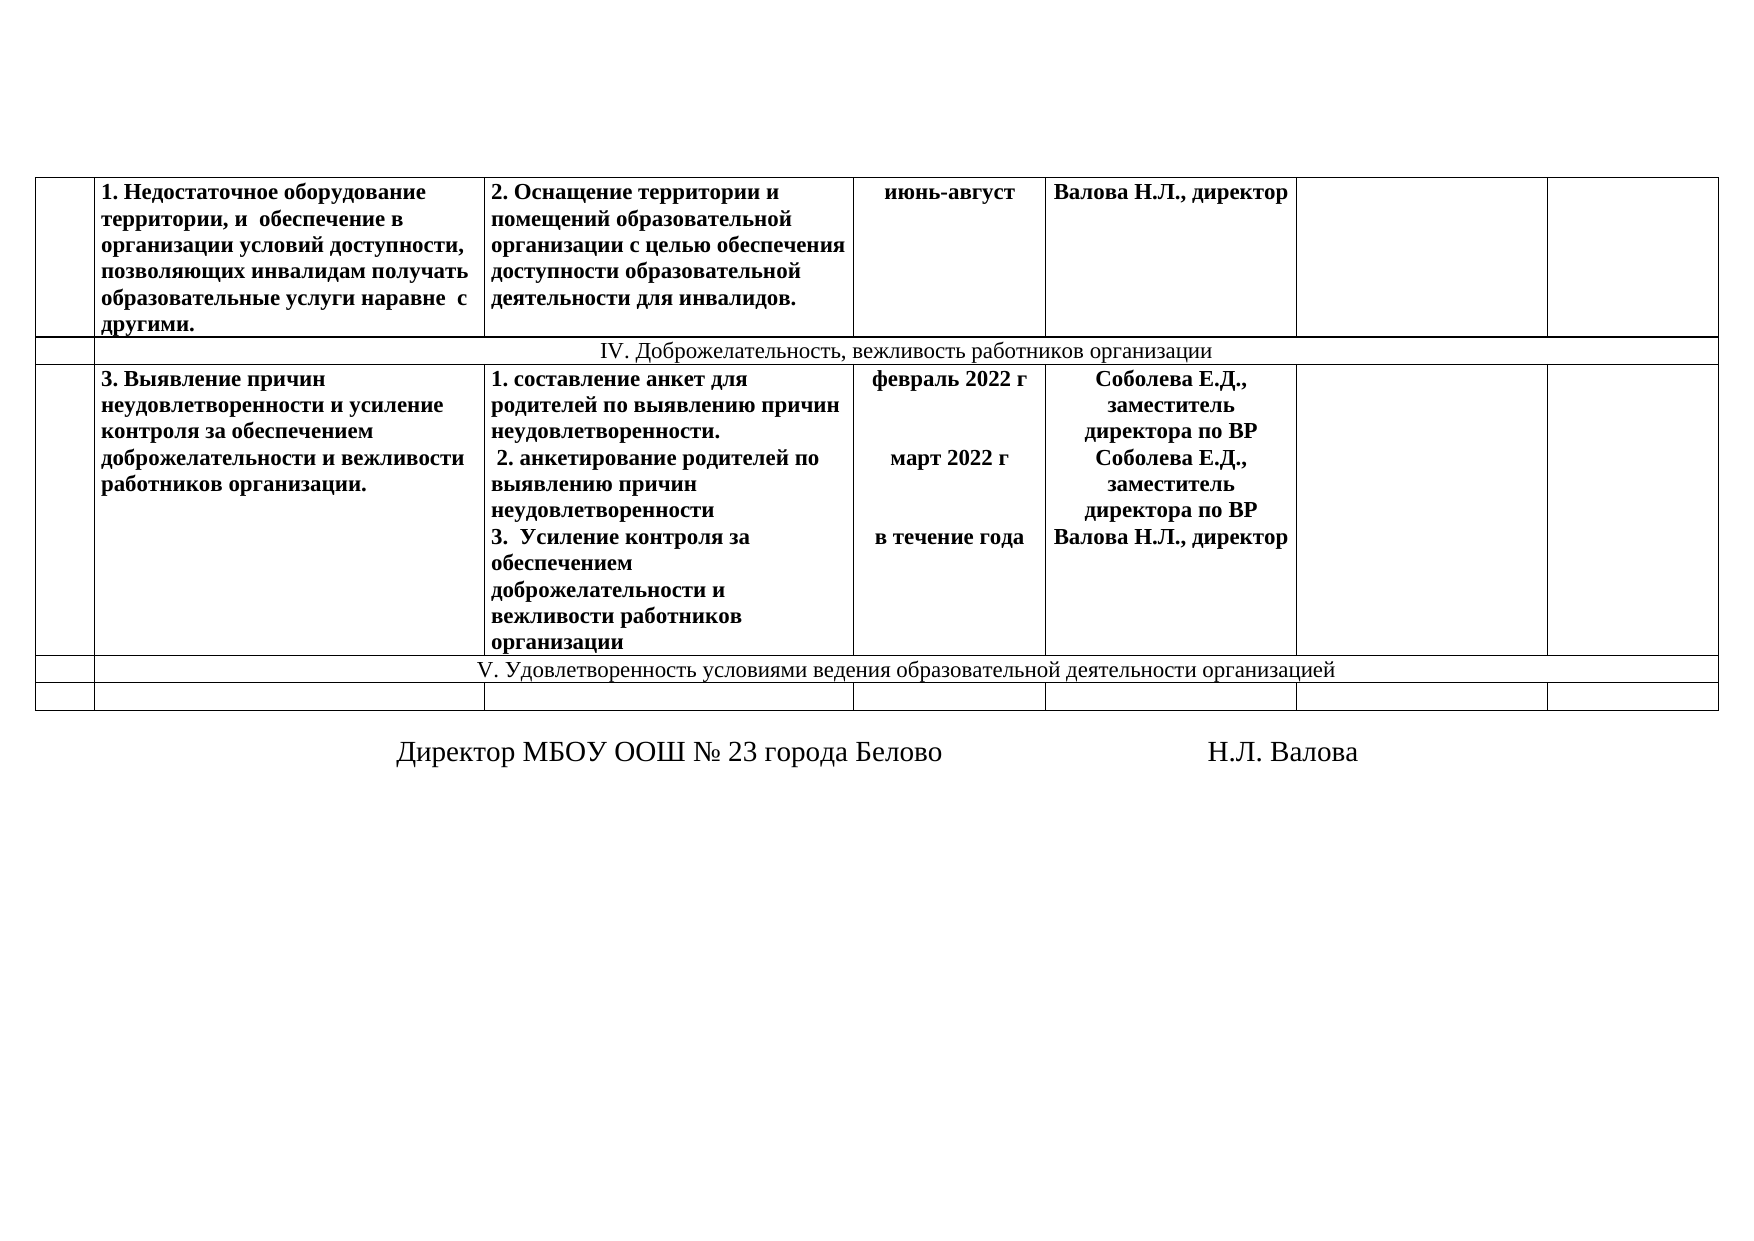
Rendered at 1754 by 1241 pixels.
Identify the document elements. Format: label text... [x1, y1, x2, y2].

table_cell [1297, 178, 1547, 336]
table_cell [1297, 683, 1547, 709]
table_cell [95, 683, 484, 709]
table_cell [1548, 683, 1718, 709]
table_cell [485, 683, 853, 709]
table_cell Валова Н.Л., директор [1046, 178, 1296, 336]
table_cell V. Удовлетворенность условиями ведения образовательной деятельности организацией [95, 656, 1718, 682]
table_cell [36, 656, 94, 682]
table_cell [36, 683, 94, 709]
table_cell [1548, 178, 1718, 336]
table_cell Соболева Е.Д., заместитель директора по ВР Соболева Е.Д., заместитель директора по ВР Валова Н.Л., директор [1046, 365, 1296, 655]
table_cell IV. Доброжелательность, вежливость работников организации [95, 338, 1718, 364]
table_cell 3. Выявление причин неудовлетворенности и усиление контроля за обеспечением доброжелательности и вежливости работников организации. [95, 365, 484, 655]
table_cell февраль 2022 г март 2022 г в течение года [854, 365, 1045, 655]
table_cell [36, 338, 94, 364]
table_cell [36, 365, 94, 655]
table_cell [1046, 683, 1296, 709]
text Директор МБОУ ООШ № 23 города Белово Н.Л. Валова [118, 734, 1636, 768]
table_cell [1297, 365, 1547, 655]
table_cell [36, 178, 94, 336]
table_cell 2. Оснащение территории и помещений образовательной организации с целью обеспечения доступности образовательной деятельности для инвалидов. [485, 178, 853, 336]
table_cell июнь-август [854, 178, 1045, 336]
table_cell [854, 683, 1045, 709]
table_cell [1548, 365, 1718, 655]
table_cell 1. составление анкет для родителей по выявлению причин неудовлетворенности. 2. анкетирование родителей по выявлению причин неудовлетворенности 3. Усиление контроля за обеспечением доброжелательности и вежливости работников организации [485, 365, 853, 655]
table_cell 1. Недостаточное оборудование территории, и обеспечение в организации условий доступности, позволяющих инвалидам получать образовательные услуги наравне с другими. [95, 178, 484, 336]
